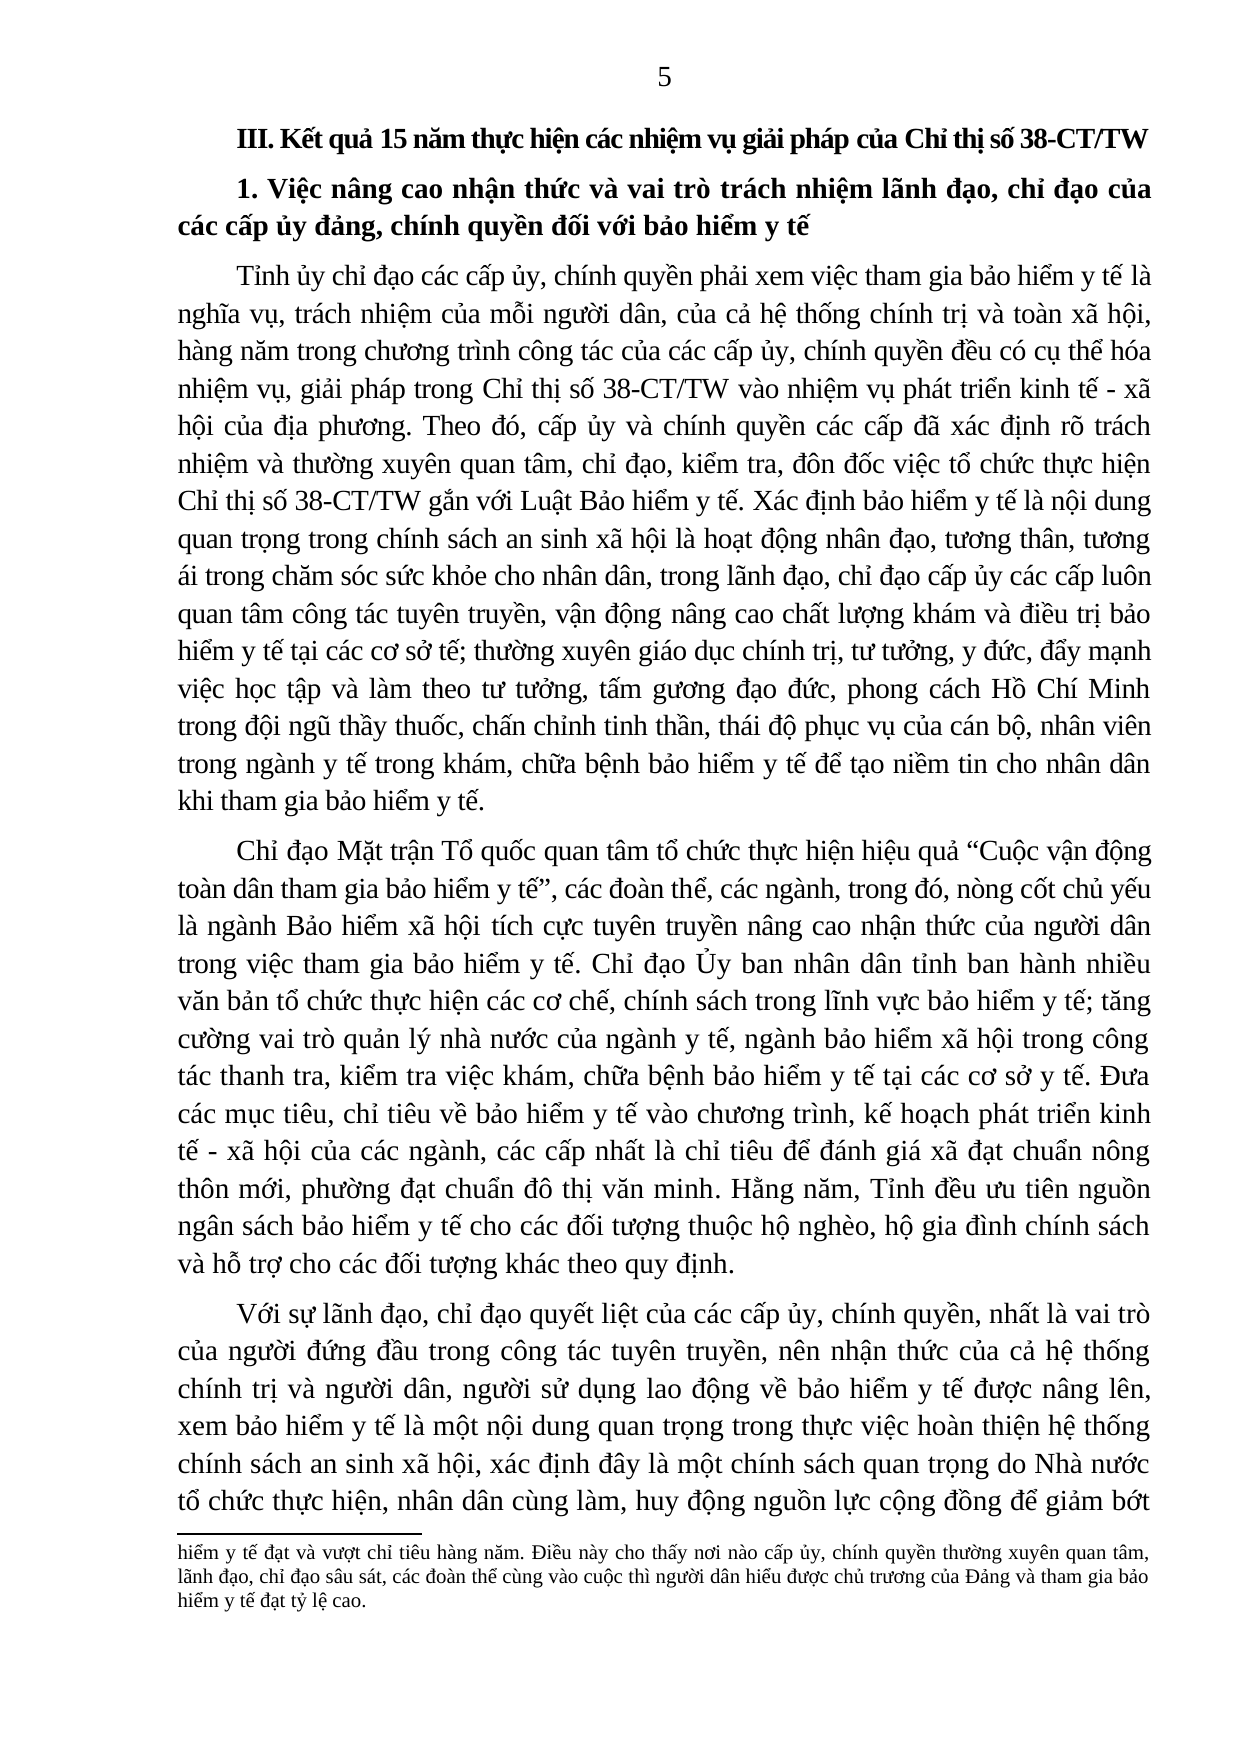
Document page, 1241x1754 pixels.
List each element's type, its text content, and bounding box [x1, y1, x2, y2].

text 1. Việc nâng cao nhận thức và vai trò trách nhiệm lãnh đạo, chỉ đạo của các cấp ủy đảng, chính quyền đối với bảo hiểm y tế [177, 168, 1152, 243]
text III. Kết quả 15 năm thực hiện các nhiệm vụ giải pháp của Chỉ thị số 38-CT/TW [177, 118, 1152, 156]
text Tỉnh ủy chỉ đạo các cấp ủy, chính quyền phải xem việc tham gia bảo hiểm y tế là nghĩa vụ, trách nhiệm của mỗi người dân, của cả hệ thống chính trị và toàn xã hội, hàng năm trong chương trình công tác của các cấp ủy, chính quyền đều có cụ thể hóa nhiệm vụ, giải pháp trong Chỉ thị số 38-CT/TW vào nhiệm vụ phát triển kinh tế - xã hội của địa phương. Theo đó, cấp ủy và chính quyền các cấp đã xác định rõ trách nhiệm và thường xuyên quan tâm, chỉ đạo, kiểm tra, đôn đốc việc tổ chức thực hiện Chỉ thị số 38-CT/TW gắn với Luật Bảo hiểm y tế. Xác định bảo hiểm y tế là nội dung quan trọng trong chính sách an sinh xã hội là hoạt động nhân đạo, tương thân, tương ái trong chăm sóc sức khỏe cho nhân dân, trong lãnh đạo, chỉ đạo cấp ủy các cấp luôn quan tâm công tác tuyên truyền, vận động nâng cao chất lượng khám và điều trị bảo hiểm y tế tại các cơ sở tế; thường xuyên giáo dục chính trị, tư tưởng, y đức, đẩy mạnh việc học tập và làm theo tư tưởng, tấm gương đạo đức, phong cách Hồ Chí Minh trong đội ngũ thầy thuốc, chấn chỉnh tinh thần, thái độ phục vụ của cán bộ, nhân viên trong ngành y tế trong khám, chữa bệnh bảo hiểm y tế để tạo niềm tin cho nhân dân khi tham gia bảo hiểm y tế. [177, 256, 1152, 818]
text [177, 1293, 1152, 1518]
text Chỉ đạo Mặt trận Tổ quốc quan tâm tổ chức thực hiện hiệu quả “Cuộc vận động toàn dân tham gia bảo hiểm y tế”, các đoàn thể, các ngành, trong đó, nòng cốt chủ yếu là ngành Bảo hiểm xã hội tích cực tuyên truyền nâng cao nhận thức của người dân trong việc tham gia bảo hiểm y tế. Chỉ đạo Ủy ban nhân dân tỉnh ban hành nhiều văn bản tổ chức thực hiện các cơ chế, chính sách trong lĩnh vực bảo hiểm y tế; tăng cường vai trò quản lý nhà nước của ngành y tế, ngành bảo hiểm xã hội trong công tác thanh tra, kiểm tra việc khám, chữa bệnh bảo hiểm y tế tại các cơ sở y tế. Đưa các mục tiêu, chỉ tiêu về bảo hiểm y tế vào chương trình, kế hoạch phát triển kinh tế - xã hội của các ngành, các cấp nhất là chỉ tiêu để đánh giá xã đạt chuẩn nông thôn mới, phường đạt chuẩn đô thị văn minh. Hằng năm, Tỉnh đều ưu tiên nguồn ngân sách bảo hiểm y tế cho các đối tượng thuộc hộ nghèo, hộ gia đình chính sách và hỗ trợ cho các đối tượng khác theo quy định. [177, 831, 1152, 1281]
